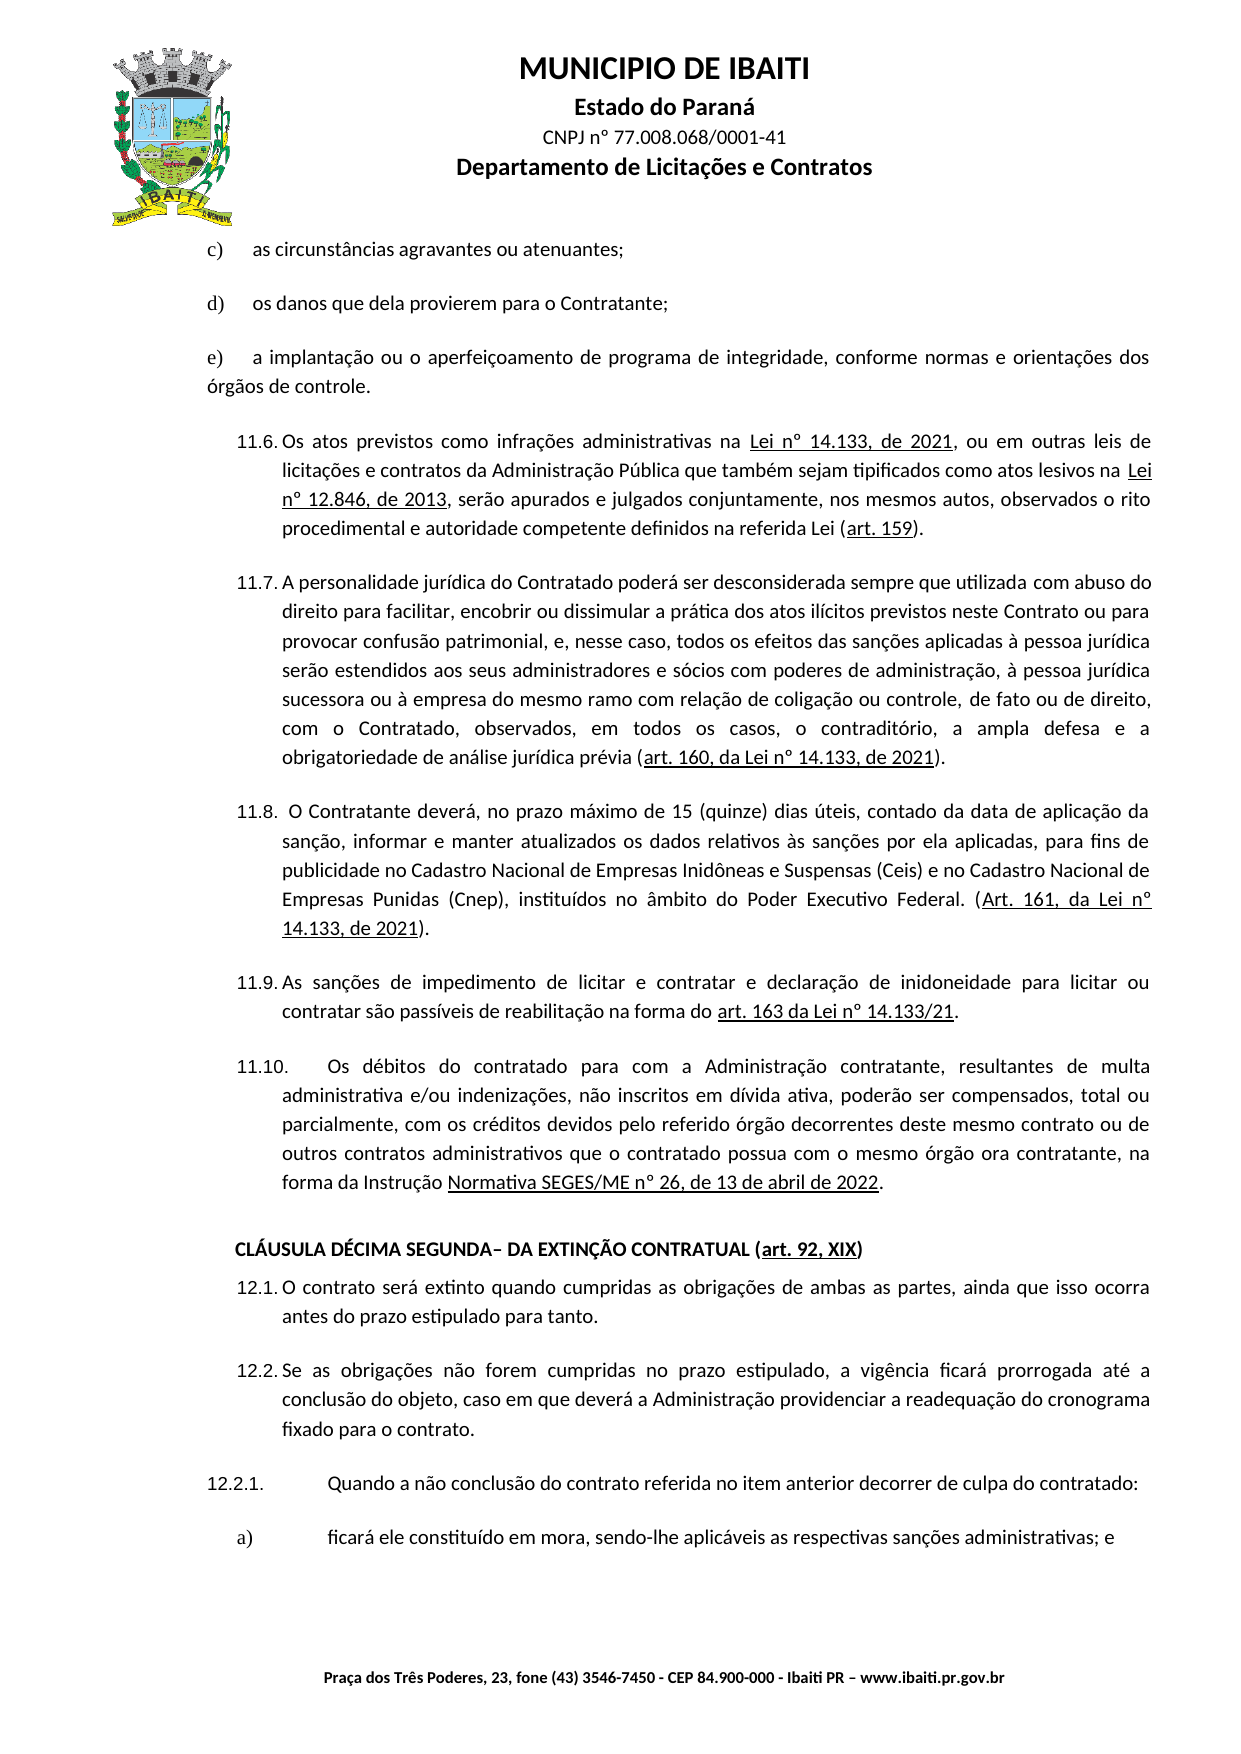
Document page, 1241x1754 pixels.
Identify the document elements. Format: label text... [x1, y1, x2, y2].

list Se as obrigações não forem cumpridas no prazo estipulado, a vigência ficará prorrogada até a conclusão do objeto, caso em que deverá a Administração providenciar a readequação do cronograma fixado para o contrato. [237, 1357, 1152, 1441]
list as circunstâncias agravantes ou atenuantes; [207, 236, 1152, 262]
list os danos que dela provierem para o Contratante; [207, 290, 1152, 316]
list Os atos previstos como infrações administrativas na Lei nº 14.133, de 2021, ou em outras leis de licitações e contratos da Administração Pública que também sejam tipificados como atos lesivos na Lei nº 12.846, de 2013, serão apurados e julgados conjuntamente, nos mesmos autos, observados o rito procedimental e autoridade competente definidos na referida Lei (art. 159). [237, 428, 1152, 541]
list O Contratante deverá, no prazo máximo de 15 (quinze) dias úteis, contado da data de aplicação da sanção, informar e manter atualizados os dados relativos às sanções por ela aplicadas, para fins de publicidade no Cadastro Nacional de Empresas Inidôneas e Suspensas (Ceis) e no Cadastro Nacional de Empresas Punidas (Cnep), instituídos no âmbito do Poder Executivo Federal. (Art. 161, da Lei nº 14.133, de 2021). [237, 799, 1152, 941]
list a implantação ou o aperfeiçoamento de programa de integridade, conforme normas e orientações dos órgãos de controle. [207, 344, 1152, 399]
picture [102, 48, 244, 226]
list Os débitos do contratado para com a Administração contratante, resultantes de multa administrativa e/ou indenizações, não inscritos em dívida ativa, poderão ser compensados, total ou parcialmente, com os créditos devidos pelo referido órgão decorrentes deste mesmo contrato ou de outros contratos administrativos que o contratado possua com o mesmo órgão ora contratante, na forma da Instrução Normativa SEGES/ME nº 26, de 13 de abril de 2022. [237, 1053, 1152, 1195]
list ficará ele constituído em mora, sendo-lhe aplicáveis as respectivas sanções administrativas; e [237, 1524, 1152, 1549]
list CLÁUSULA DÉCIMA SEGUNDA– DA EXTINÇÃO CONTRATUAL (art. 92, XIX) [177, 1236, 1152, 1262]
list As sanções de impedimento de licitar e contratar e declaração de inidoneidade para licitar ou contratar são passíveis de reabilitação na forma do art. 163 da Lei nº 14.133/21. [237, 969, 1152, 1024]
list A personalidade jurídica do Contratado poderá ser desconsiderada sempre que utilizada com abuso do direito para facilitar, encobrir ou dissimular a prática dos atos ilícitos previstos neste Contrato ou para provocar confusão patrimonial, e, nesse caso, todos os efeitos das sanções aplicadas à pessoa jurídica serão estendidos aos seus administradores e sócios com poderes de administração, à pessoa jurídica sucessora ou à empresa do mesmo ramo com relação de coligação ou controle, de fato ou de direito, com o Contratado, observados, em todos os casos, o contraditório, a ampla defesa e a obrigatoriedade de análise jurídica prévia (art. 160, da Lei nº 14.133, de 2021). [237, 569, 1152, 770]
list Quando a não conclusão do contrato referida no item anterior decorrer de culpa do contratado: [207, 1470, 1152, 1495]
list O contrato será extinto quando cumpridas as obrigações de ambas as partes, ainda que isso ocorra antes do prazo estipulado para tanto. [237, 1274, 1152, 1329]
